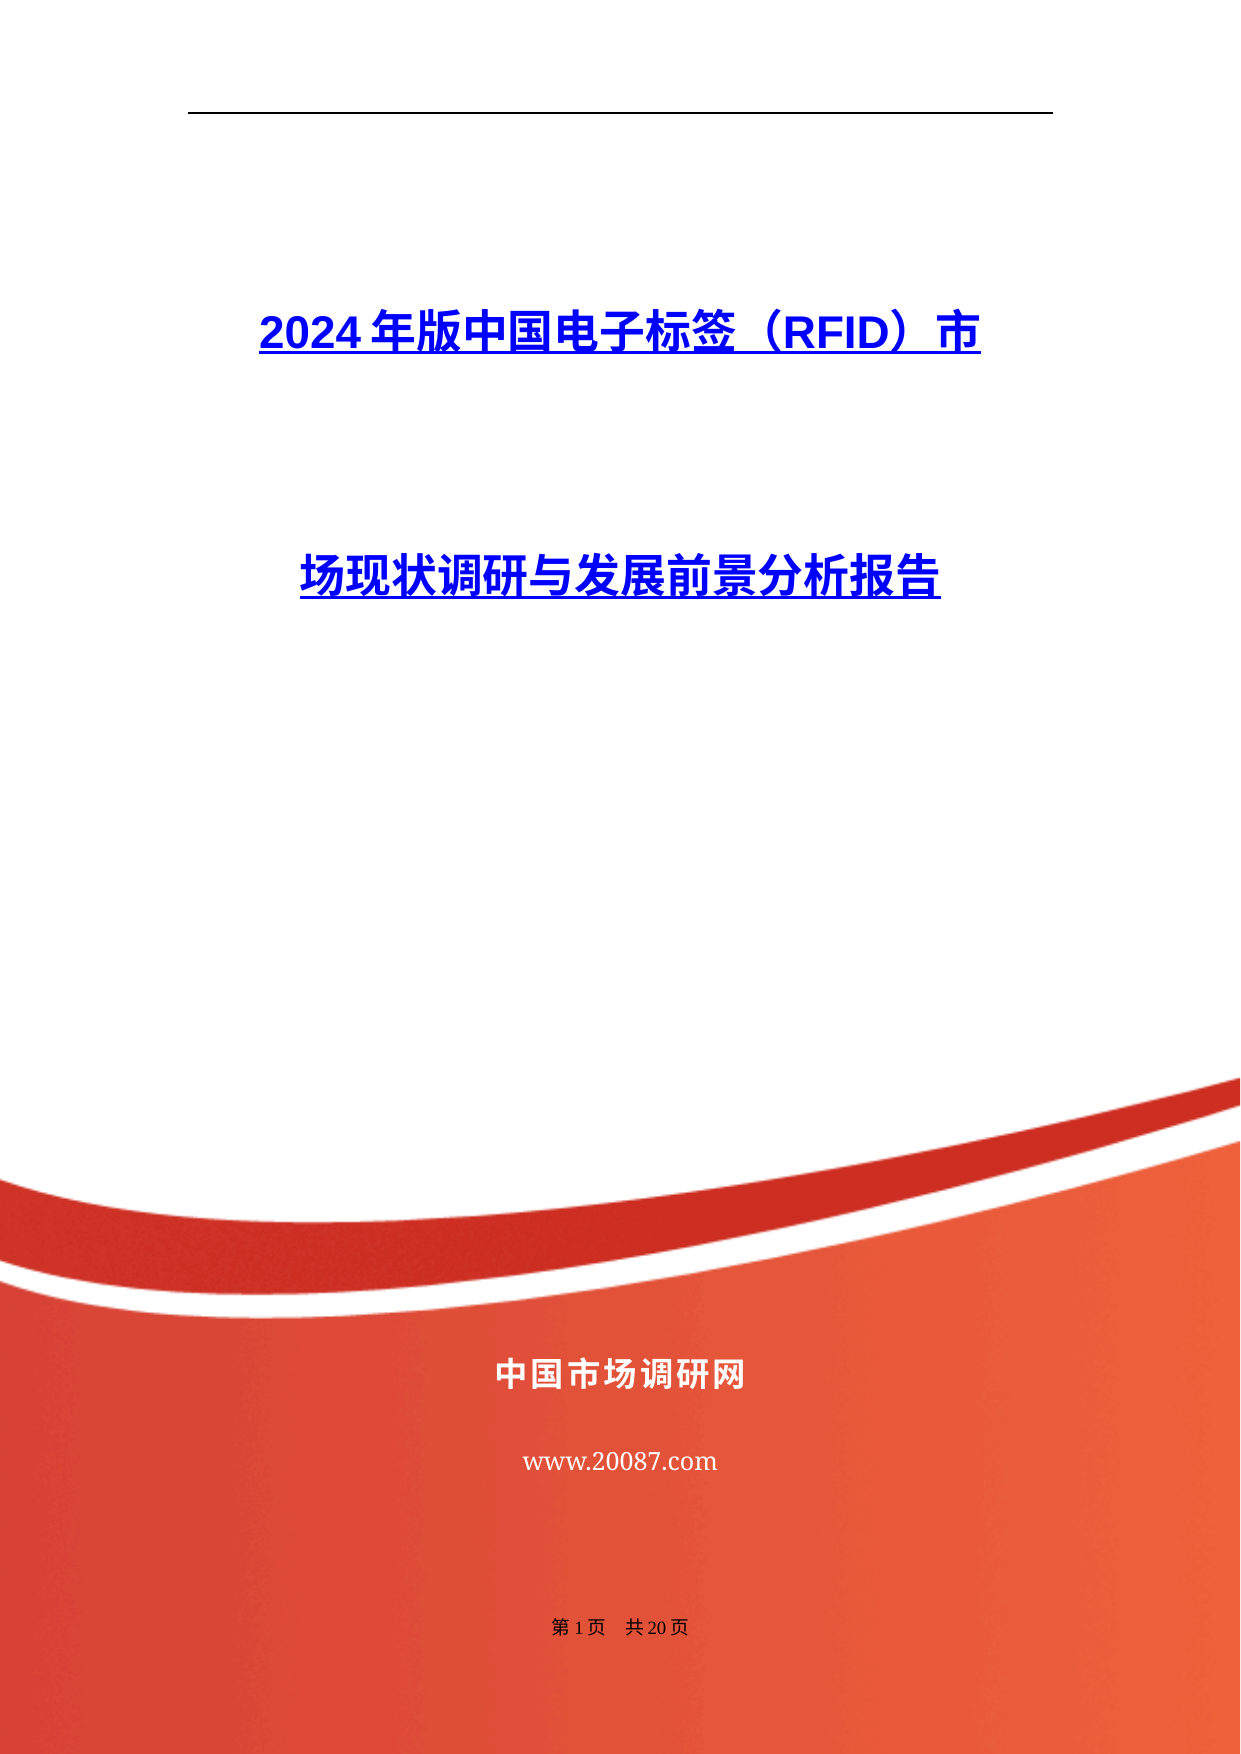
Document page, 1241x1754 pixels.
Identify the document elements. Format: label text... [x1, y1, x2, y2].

text www.20087.com [187, 1428, 1053, 1493]
picture [0, 1006, 1241, 1754]
subtitle 中国市场调研网 [187, 1339, 1053, 1404]
table_header 2024年版中国电子标签（RFID）市场现状调研与发展前景分析报告 [188, 207, 1053, 773]
